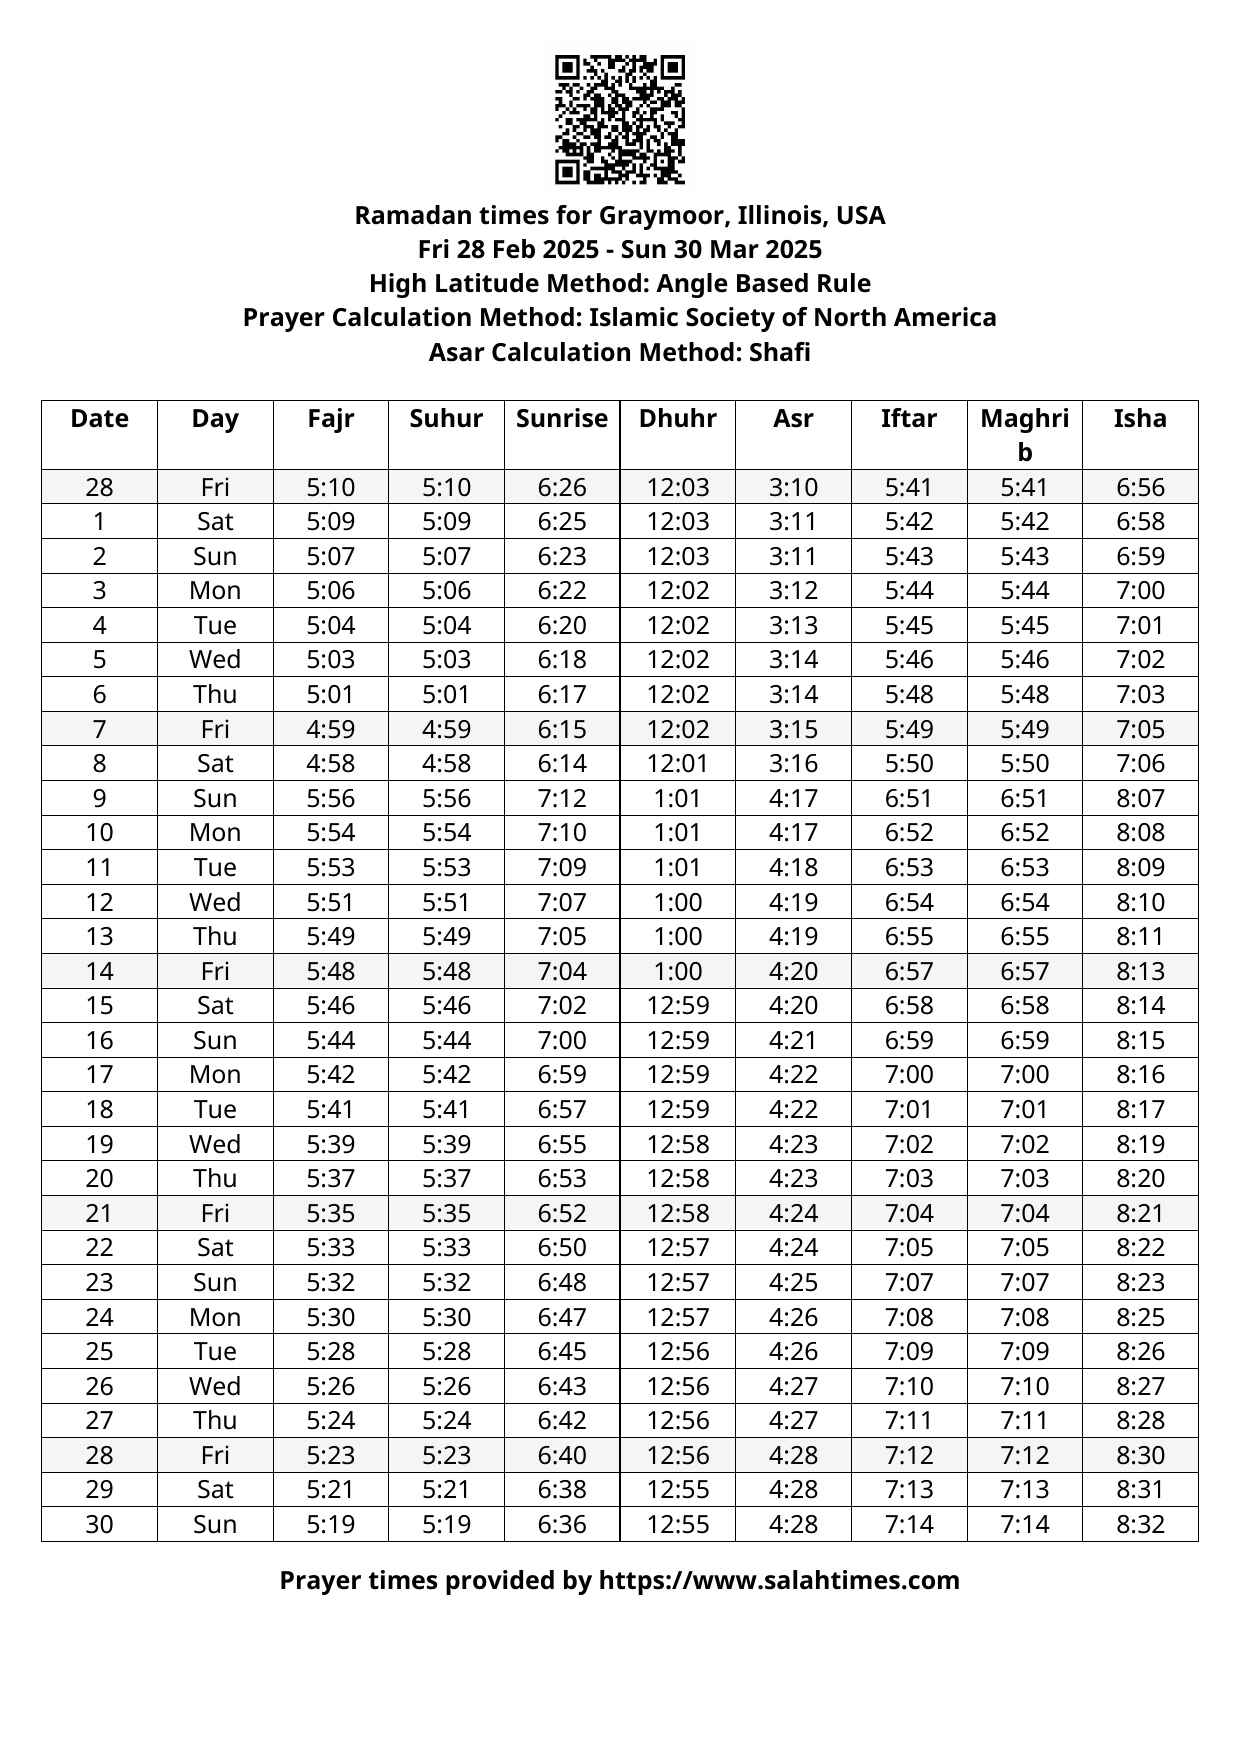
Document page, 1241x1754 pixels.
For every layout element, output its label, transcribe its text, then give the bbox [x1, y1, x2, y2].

table_cell 5:48 [274, 954, 388, 987]
table_cell 3:13 [736, 608, 851, 642]
table_header Isha [1083, 401, 1198, 469]
table_cell 1:00 [621, 885, 735, 918]
table_cell 4:21 [736, 1023, 851, 1057]
table_cell 4:28 [736, 1473, 851, 1506]
table_cell 6:54 [968, 885, 1082, 918]
table_cell 7:09 [852, 1334, 967, 1368]
table_cell 8:19 [1083, 1127, 1198, 1160]
table_cell 8:26 [1083, 1334, 1198, 1368]
table_cell 6:52 [968, 816, 1082, 849]
table_cell 7:14 [852, 1507, 967, 1541]
table_cell 2 [42, 539, 157, 572]
table_cell 6:54 [852, 885, 967, 918]
table_cell 5:01 [274, 677, 388, 711]
table_cell 6:47 [505, 1300, 619, 1333]
table_cell 11 [42, 850, 157, 884]
table_cell 1:01 [621, 816, 735, 849]
table_cell 7:09 [968, 1334, 1082, 1368]
table_cell 1:00 [621, 954, 735, 987]
table_cell 5:42 [274, 1058, 388, 1091]
table_cell 15 [42, 989, 157, 1022]
table_cell 26 [42, 1369, 157, 1402]
table_cell 5:50 [968, 746, 1082, 780]
table_cell 5:44 [852, 574, 967, 607]
table_cell 5:56 [389, 781, 504, 814]
table_cell 5:45 [968, 608, 1082, 642]
table_cell Sun [158, 1023, 273, 1057]
table_cell 5:35 [389, 1196, 504, 1229]
table_cell 5:42 [968, 504, 1082, 538]
table_cell 4:59 [389, 712, 504, 745]
table_cell 7:04 [505, 954, 619, 987]
table_cell 6:48 [505, 1265, 619, 1299]
table_cell 10 [42, 816, 157, 849]
table_cell 8:13 [1083, 954, 1198, 987]
table_cell 5:32 [389, 1265, 504, 1299]
table_cell 8:28 [1083, 1404, 1198, 1437]
table_cell 4:19 [736, 919, 851, 953]
table_cell 5:50 [852, 746, 967, 780]
table_cell 6:55 [968, 919, 1082, 953]
table_cell 6:53 [968, 850, 1082, 884]
table_cell 1 [42, 504, 157, 538]
table_cell 4:17 [736, 781, 851, 814]
table_cell 4:28 [736, 1438, 851, 1472]
table_cell 12:57 [621, 1231, 735, 1264]
table_header Asr [736, 401, 851, 469]
table_cell 7:07 [968, 1265, 1082, 1299]
table_cell 12:02 [621, 643, 735, 676]
table_cell 7:03 [968, 1161, 1082, 1195]
table_cell 5:19 [274, 1507, 388, 1541]
table_cell 9 [42, 781, 157, 814]
table_cell 8:17 [1083, 1092, 1198, 1126]
table_cell 5:26 [274, 1369, 388, 1402]
table_cell 5:51 [389, 885, 504, 918]
table_cell 6:59 [505, 1058, 619, 1091]
table_cell 14 [42, 954, 157, 987]
table_cell 6:51 [852, 781, 967, 814]
table_cell Sat [158, 746, 273, 780]
table_cell 6:18 [505, 643, 619, 676]
table_cell 12:01 [621, 746, 735, 780]
table_cell 3:16 [736, 746, 851, 780]
table_cell Fri [158, 470, 273, 503]
table_cell 12:02 [621, 712, 735, 745]
table_cell 5:09 [274, 504, 388, 538]
table_cell 13 [42, 919, 157, 953]
table_cell 5:09 [389, 504, 504, 538]
table_cell 27 [42, 1404, 157, 1437]
table_cell 12:59 [621, 1058, 735, 1091]
table_cell 25 [42, 1334, 157, 1368]
table_cell 6:22 [505, 574, 619, 607]
table_cell 5:49 [968, 712, 1082, 745]
table_cell 5:39 [389, 1127, 504, 1160]
table_cell Fri [158, 954, 273, 987]
table_cell 8:08 [1083, 816, 1198, 849]
table_cell 5:23 [389, 1438, 504, 1472]
table_header Date [42, 401, 157, 469]
table_cell 7:04 [968, 1196, 1082, 1229]
table_cell 7:03 [852, 1161, 967, 1195]
table_cell 7:14 [968, 1507, 1082, 1541]
table_cell 8:14 [1083, 989, 1198, 1022]
table_cell 3 [42, 574, 157, 607]
table_cell 6:53 [852, 850, 967, 884]
table_cell 4:24 [736, 1196, 851, 1229]
table_cell 5:45 [852, 608, 967, 642]
table_cell 5:48 [852, 677, 967, 711]
table_cell Fri [158, 1196, 273, 1229]
table_cell Wed [158, 643, 273, 676]
table_cell 4:25 [736, 1265, 851, 1299]
table_cell Sat [158, 1473, 273, 1506]
table_cell 5:33 [389, 1231, 504, 1264]
table_cell 5:43 [852, 539, 967, 572]
table_cell 5:46 [274, 989, 388, 1022]
table_cell 6:59 [1083, 539, 1198, 572]
table_cell 4:59 [274, 712, 388, 745]
table_cell 6:50 [505, 1231, 619, 1264]
text High Latitude Method: Angle Based Rule [42, 266, 1198, 300]
table_cell 5:35 [274, 1196, 388, 1229]
table_cell 7:13 [852, 1473, 967, 1506]
table_cell 29 [42, 1473, 157, 1506]
table_cell 5:37 [274, 1161, 388, 1195]
table_cell 8:09 [1083, 850, 1198, 884]
table_cell 5:49 [852, 712, 967, 745]
table_cell 8:23 [1083, 1265, 1198, 1299]
table_cell 12:02 [621, 677, 735, 711]
table_cell Thu [158, 1161, 273, 1195]
table_cell 30 [42, 1507, 157, 1541]
table_cell 5 [42, 643, 157, 676]
table_cell 8:31 [1083, 1473, 1198, 1506]
table_cell Wed [158, 885, 273, 918]
table_cell 5:53 [274, 850, 388, 884]
table_cell Mon [158, 1300, 273, 1333]
table_cell 4:18 [736, 850, 851, 884]
table_cell 6:17 [505, 677, 619, 711]
table_cell 6:43 [505, 1369, 619, 1402]
table_cell 12:58 [621, 1196, 735, 1229]
table_cell 7:06 [1083, 746, 1198, 780]
table_cell 22 [42, 1231, 157, 1264]
table_cell 8:11 [1083, 919, 1198, 953]
table_cell 5:54 [389, 816, 504, 849]
table_cell 12:55 [621, 1507, 735, 1541]
table_cell 7:00 [852, 1058, 967, 1091]
table_cell 6:45 [505, 1334, 619, 1368]
table_cell 5:24 [389, 1404, 504, 1437]
text Ramadan times for Graymoor, Illinois, USA [42, 198, 1198, 232]
table_cell 5:46 [389, 989, 504, 1022]
table_cell 7:12 [968, 1438, 1082, 1472]
table_cell 8:07 [1083, 781, 1198, 814]
table_cell 7:01 [852, 1092, 967, 1126]
table_cell 12:03 [621, 504, 735, 538]
table_header Fajr [274, 401, 388, 469]
table_cell 4:24 [736, 1231, 851, 1264]
table_cell 3:10 [736, 470, 851, 503]
table_cell Tue [158, 1092, 273, 1126]
table_cell 3:14 [736, 677, 851, 711]
table_cell 7:05 [505, 919, 619, 953]
table_cell 12:56 [621, 1334, 735, 1368]
table_cell 6:55 [852, 919, 967, 953]
table_cell Sun [158, 539, 273, 572]
table_cell 5:46 [852, 643, 967, 676]
table_cell 4:27 [736, 1369, 851, 1402]
table_cell 12:56 [621, 1438, 735, 1472]
text Asar Calculation Method: Shafi [42, 334, 1198, 368]
table_cell 6:52 [852, 816, 967, 849]
table_cell 8:21 [1083, 1196, 1198, 1229]
table_cell 12:02 [621, 574, 735, 607]
table_cell 1:01 [621, 781, 735, 814]
table_cell 5:41 [968, 470, 1082, 503]
table_cell 5:54 [274, 816, 388, 849]
table_cell 7:05 [968, 1231, 1082, 1264]
picture [542, 41, 699, 198]
table_cell 5:10 [389, 470, 504, 503]
table_cell 8 [42, 746, 157, 780]
table_cell 5:51 [274, 885, 388, 918]
table_cell 7:00 [968, 1058, 1082, 1091]
table_cell 18 [42, 1092, 157, 1126]
table_cell 7:02 [968, 1127, 1082, 1160]
table_cell 6:15 [505, 712, 619, 745]
table_cell 8:16 [1083, 1058, 1198, 1091]
table_cell 4 [42, 608, 157, 642]
table_cell 6:56 [1083, 470, 1198, 503]
table_cell 6 [42, 677, 157, 711]
table_cell 5:42 [852, 504, 967, 538]
table_cell 4:58 [389, 746, 504, 780]
table_cell 5:46 [968, 643, 1082, 676]
table_cell 6:55 [505, 1127, 619, 1160]
table_cell Mon [158, 1058, 273, 1091]
table_header Sunrise [505, 401, 619, 469]
table_cell 7:11 [968, 1404, 1082, 1437]
table_cell 6:53 [505, 1161, 619, 1195]
table_cell Mon [158, 574, 273, 607]
table_cell 5:21 [274, 1473, 388, 1506]
table_cell 3:11 [736, 539, 851, 572]
table_cell 6:26 [505, 470, 619, 503]
table_cell 7:00 [505, 1023, 619, 1057]
table_cell 6:52 [505, 1196, 619, 1229]
table_cell 6:23 [505, 539, 619, 572]
table_cell 5:30 [389, 1300, 504, 1333]
table_cell 7 [42, 712, 157, 745]
table_cell 5:41 [389, 1092, 504, 1126]
table_cell 8:32 [1083, 1507, 1198, 1541]
table_cell 28 [42, 470, 157, 503]
table_cell 12:03 [621, 539, 735, 572]
table_cell 5:53 [389, 850, 504, 884]
table_cell Sun [158, 1265, 273, 1299]
table_cell 12:56 [621, 1369, 735, 1402]
table_cell 5:26 [389, 1369, 504, 1402]
table_cell 4:20 [736, 954, 851, 987]
table_cell 5:44 [274, 1023, 388, 1057]
table_cell 17 [42, 1058, 157, 1091]
table_header Dhuhr [621, 401, 735, 469]
table_cell 12:56 [621, 1404, 735, 1437]
table_cell 8:15 [1083, 1023, 1198, 1057]
table_cell 12:59 [621, 989, 735, 1022]
table_cell 4:20 [736, 989, 851, 1022]
table_cell 8:22 [1083, 1231, 1198, 1264]
table_cell 6:57 [852, 954, 967, 987]
table_cell 7:09 [505, 850, 619, 884]
table_cell Sat [158, 504, 273, 538]
table_cell 5:03 [389, 643, 504, 676]
table_cell 8:27 [1083, 1369, 1198, 1402]
table_cell 6:40 [505, 1438, 619, 1472]
table_cell 5:49 [389, 919, 504, 953]
table_cell 8:25 [1083, 1300, 1198, 1333]
table_cell 7:11 [852, 1404, 967, 1437]
table_cell 12:03 [621, 470, 735, 503]
table_cell 12:55 [621, 1473, 735, 1506]
table_cell 5:04 [389, 608, 504, 642]
table_cell 6:58 [968, 989, 1082, 1022]
table_cell 1:00 [621, 919, 735, 953]
table_cell 12:02 [621, 608, 735, 642]
table_cell 7:02 [852, 1127, 967, 1160]
table_cell 4:22 [736, 1092, 851, 1126]
table_cell 5:33 [274, 1231, 388, 1264]
table_cell 7:08 [968, 1300, 1082, 1333]
table_cell 7:04 [852, 1196, 967, 1229]
table_cell 5:48 [968, 677, 1082, 711]
table_cell 4:58 [274, 746, 388, 780]
table_cell 5:30 [274, 1300, 388, 1333]
table_cell Wed [158, 1369, 273, 1402]
table_cell 5:21 [389, 1473, 504, 1506]
table_cell 19 [42, 1127, 157, 1160]
table_cell 4:23 [736, 1127, 851, 1160]
text Fri 28 Feb 2025 - Sun 30 Mar 2025 [42, 232, 1198, 266]
table_cell 6:14 [505, 746, 619, 780]
table_cell 4:26 [736, 1334, 851, 1368]
table_cell 28 [42, 1438, 157, 1472]
table_cell 6:20 [505, 608, 619, 642]
table_cell 7:13 [968, 1473, 1082, 1506]
table_cell 7:07 [852, 1265, 967, 1299]
table_cell 5:07 [389, 539, 504, 572]
table_cell 5:44 [389, 1023, 504, 1057]
table_cell Tue [158, 1334, 273, 1368]
table_cell 3:11 [736, 504, 851, 538]
table_cell 7:10 [852, 1369, 967, 1402]
table_cell 7:07 [505, 885, 619, 918]
table_cell 7:01 [968, 1092, 1082, 1126]
table_cell Sat [158, 1231, 273, 1264]
table_cell 7:02 [505, 989, 619, 1022]
table_cell 6:42 [505, 1404, 619, 1437]
table_cell 6:51 [968, 781, 1082, 814]
table_cell Fri [158, 712, 273, 745]
table_cell 6:38 [505, 1473, 619, 1506]
table_cell 7:05 [852, 1231, 967, 1264]
table_cell 8:30 [1083, 1438, 1198, 1472]
table_cell 5:41 [274, 1092, 388, 1126]
table_cell 3:12 [736, 574, 851, 607]
table_cell 4:26 [736, 1300, 851, 1333]
table_cell 7:12 [505, 781, 619, 814]
table_cell 6:58 [852, 989, 967, 1022]
table_cell 6:25 [505, 504, 619, 538]
table_cell 12:59 [621, 1023, 735, 1057]
table_cell 3:15 [736, 712, 851, 745]
table_cell 21 [42, 1196, 157, 1229]
table_cell 12:59 [621, 1092, 735, 1126]
table_header Suhur [389, 401, 504, 469]
table_cell Thu [158, 677, 273, 711]
table_cell 12:57 [621, 1300, 735, 1333]
table_cell 7:05 [1083, 712, 1198, 745]
table_cell 5:06 [274, 574, 388, 607]
table_cell 12 [42, 885, 157, 918]
table_cell 5:37 [389, 1161, 504, 1195]
table_cell 8:20 [1083, 1161, 1198, 1195]
table_header Day [158, 401, 273, 469]
table_cell 6:57 [505, 1092, 619, 1126]
table_cell 6:59 [968, 1023, 1082, 1057]
table_cell 12:58 [621, 1127, 735, 1160]
table_cell 5:28 [389, 1334, 504, 1368]
table_cell Tue [158, 850, 273, 884]
table_cell 7:10 [968, 1369, 1082, 1402]
table_cell 6:59 [852, 1023, 967, 1057]
table_cell 5:03 [274, 643, 388, 676]
table_cell 8:10 [1083, 885, 1198, 918]
table_cell 6:36 [505, 1507, 619, 1541]
table_cell 7:10 [505, 816, 619, 849]
table_cell Tue [158, 608, 273, 642]
table_cell 5:42 [389, 1058, 504, 1091]
table_cell 5:10 [274, 470, 388, 503]
table_cell 5:39 [274, 1127, 388, 1160]
table_cell Sun [158, 781, 273, 814]
table_cell Wed [158, 1127, 273, 1160]
table_cell 4:23 [736, 1161, 851, 1195]
table_cell 12:58 [621, 1161, 735, 1195]
table_cell Thu [158, 919, 273, 953]
text Prayer Calculation Method: Islamic Society of North America [42, 300, 1198, 334]
table_cell 3:14 [736, 643, 851, 676]
table_cell 6:57 [968, 954, 1082, 987]
table_cell Fri [158, 1438, 273, 1472]
table_cell 6:58 [1083, 504, 1198, 538]
table_cell 7:01 [1083, 608, 1198, 642]
table_cell 5:28 [274, 1334, 388, 1368]
table_cell 5:44 [968, 574, 1082, 607]
table_cell Thu [158, 1404, 273, 1437]
table_cell 7:02 [1083, 643, 1198, 676]
table_cell 5:48 [389, 954, 504, 987]
table_cell 5:32 [274, 1265, 388, 1299]
table_cell Sat [158, 989, 273, 1022]
table_cell 7:08 [852, 1300, 967, 1333]
table_cell 5:23 [274, 1438, 388, 1472]
table_cell 4:17 [736, 816, 851, 849]
table_cell 5:04 [274, 608, 388, 642]
table_cell 7:00 [1083, 574, 1198, 607]
text Prayer times provided by https://www.salahtimes.com [42, 1563, 1198, 1597]
table_cell 4:19 [736, 885, 851, 918]
table_cell 4:27 [736, 1404, 851, 1437]
table_cell Sun [158, 1507, 273, 1541]
table_header Maghrib [968, 401, 1082, 469]
table_cell Mon [158, 816, 273, 849]
table_header Iftar [852, 401, 967, 469]
table_cell 1:01 [621, 850, 735, 884]
table_cell 16 [42, 1023, 157, 1057]
table_cell 4:28 [736, 1507, 851, 1541]
table_cell 5:19 [389, 1507, 504, 1541]
table_cell 5:01 [389, 677, 504, 711]
table_cell 7:03 [1083, 677, 1198, 711]
table_cell 5:56 [274, 781, 388, 814]
table_cell 20 [42, 1161, 157, 1195]
table_cell 12:57 [621, 1265, 735, 1299]
table_cell 5:07 [274, 539, 388, 572]
table_cell 23 [42, 1265, 157, 1299]
table_cell 4:22 [736, 1058, 851, 1091]
table_cell 5:49 [274, 919, 388, 953]
table_cell 5:41 [852, 470, 967, 503]
table_cell 5:06 [389, 574, 504, 607]
table_cell 7:12 [852, 1438, 967, 1472]
table_cell 24 [42, 1300, 157, 1333]
table_cell 5:24 [274, 1404, 388, 1437]
table_cell 5:43 [968, 539, 1082, 572]
